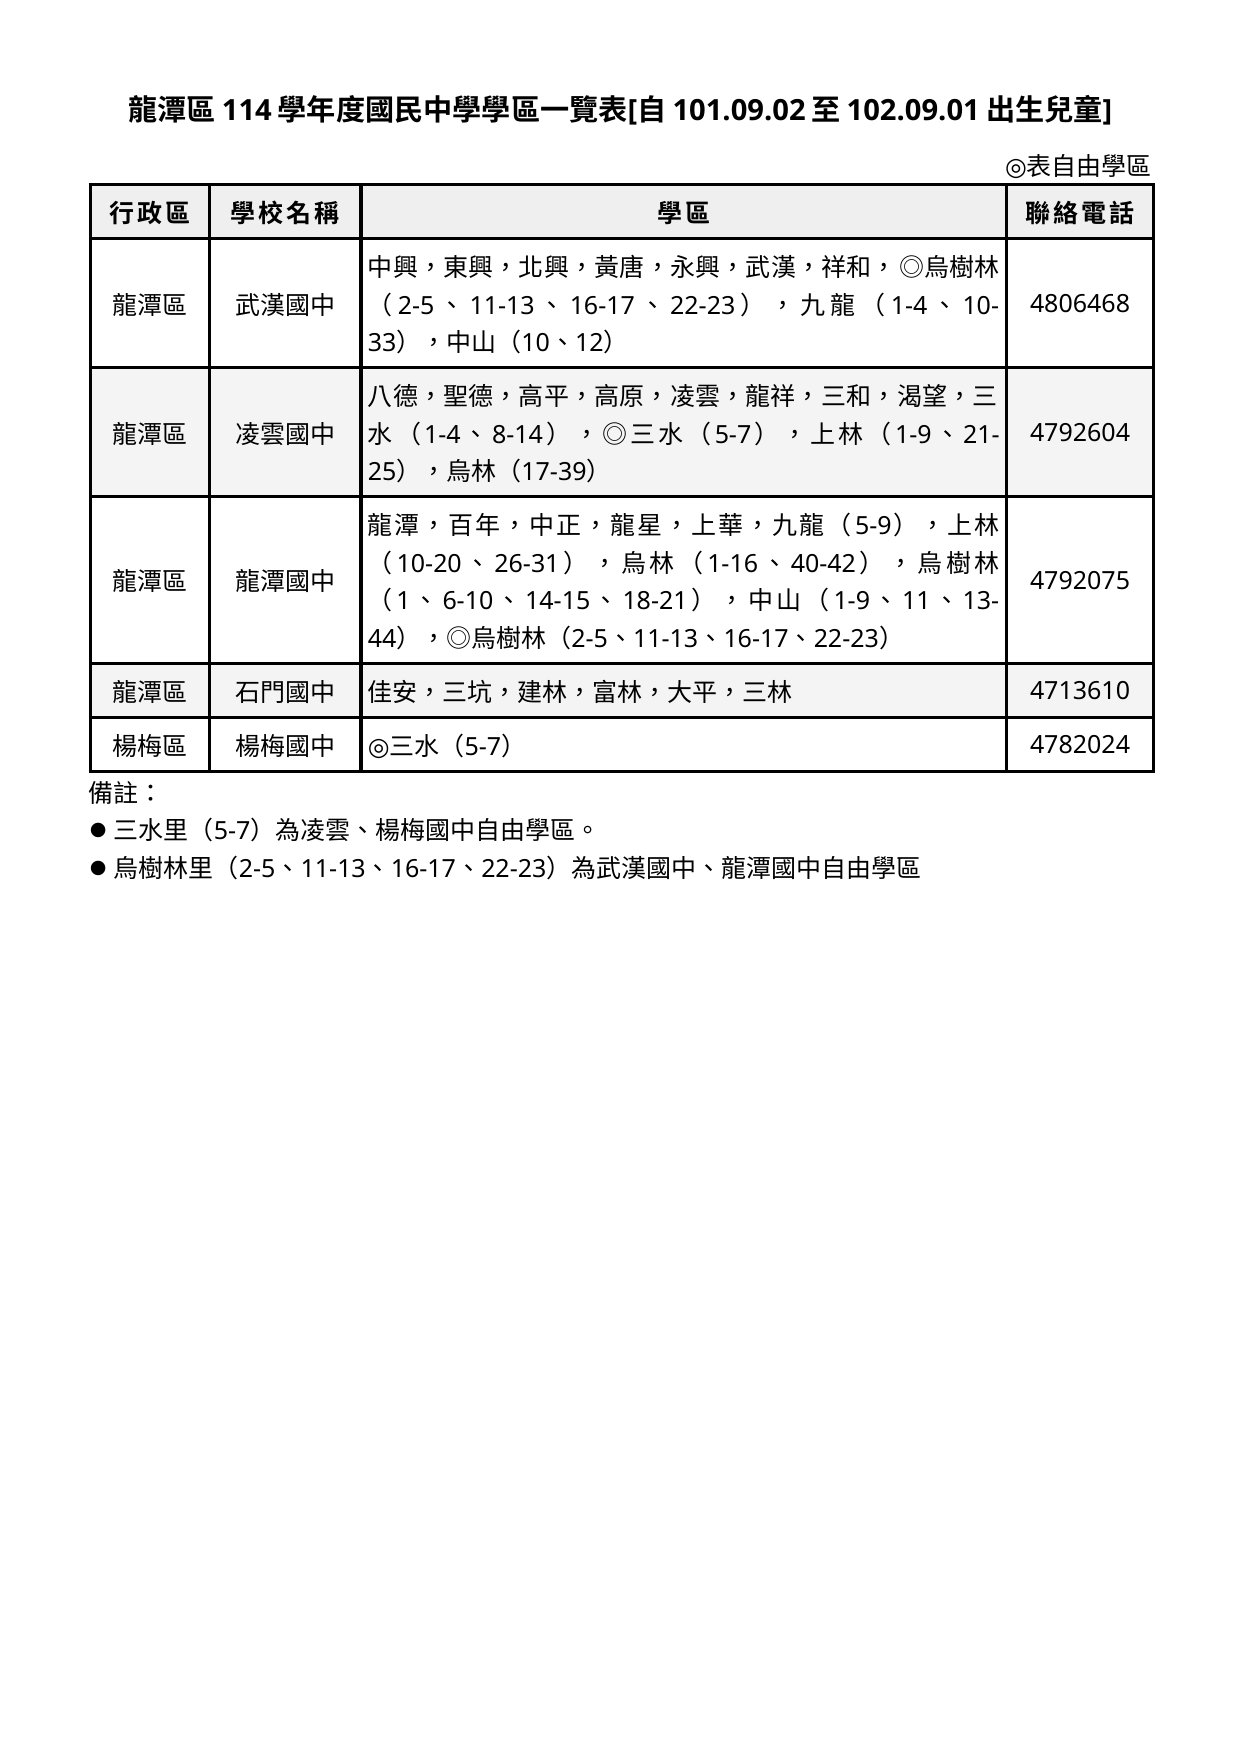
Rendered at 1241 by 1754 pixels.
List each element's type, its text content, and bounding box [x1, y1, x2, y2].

table_cell 武漢國中 [211, 240, 359, 366]
table_cell 中興，東興，北興，黃唐，永興，武漢，祥和，◎烏樹林（2-5、11-13、16-17、22-23），九龍（1-4、10-33），中山（10、12） [363, 240, 1005, 366]
table_cell 龍潭區 [92, 665, 208, 716]
table_header 學校名稱 [211, 186, 359, 237]
table_header 聯絡電話 [1008, 186, 1152, 237]
table_cell 石門國中 [211, 665, 359, 716]
text 烏樹林里（2-5、11-13、16-17、22-23）為武漢國中、龍潭國中自由學區 [89, 848, 1152, 885]
table_cell 龍潭區 [92, 369, 208, 495]
table_cell 4792604 [1008, 369, 1152, 495]
table_cell 4713610 [1008, 665, 1152, 716]
text ◎表自由學區 [89, 146, 1152, 183]
table_cell 4806468 [1008, 240, 1152, 366]
table_cell ◎三水（5-7） [363, 719, 1005, 769]
table_cell 楊梅國中 [211, 719, 359, 769]
table_cell 龍潭國中 [211, 498, 359, 662]
table_cell 凌雲國中 [211, 369, 359, 495]
table_header 行政區 [92, 186, 208, 237]
table_cell 楊梅區 [92, 719, 208, 769]
text 龍潭區114學年度國民中學學區一覽表[自101.09.02至102.09.01出生兒童] [89, 71, 1152, 146]
table_cell 4782024 [1008, 719, 1152, 769]
table_header 學區 [363, 186, 1005, 237]
table_cell 佳安，三坑，建林，富林，大平，三林 [363, 665, 1005, 716]
table_cell 龍潭區 [92, 498, 208, 662]
table_cell 龍潭，百年，中正，龍星，上華，九龍（5-9），上林（10-20、26-31），烏林（1-16、40-42），烏樹林（1、6-10、14-15、18-21），中山（1-9、11、13-44），◎烏樹林（2-5、11-13、16-17、22-23） [363, 498, 1005, 662]
table_cell 龍潭區 [92, 240, 208, 366]
text 備註： [89, 773, 1152, 810]
table_cell 八德，聖德，高平，高原，凌雲，龍祥，三和，渴望，三水（1-4、8-14），◎三水（5-7），上林（1-9、21-25），烏林（17-39） [363, 369, 1005, 495]
table_cell 4792075 [1008, 498, 1152, 662]
text 三水里（5-7）為凌雲、楊梅國中自由學區。 [89, 810, 1152, 848]
